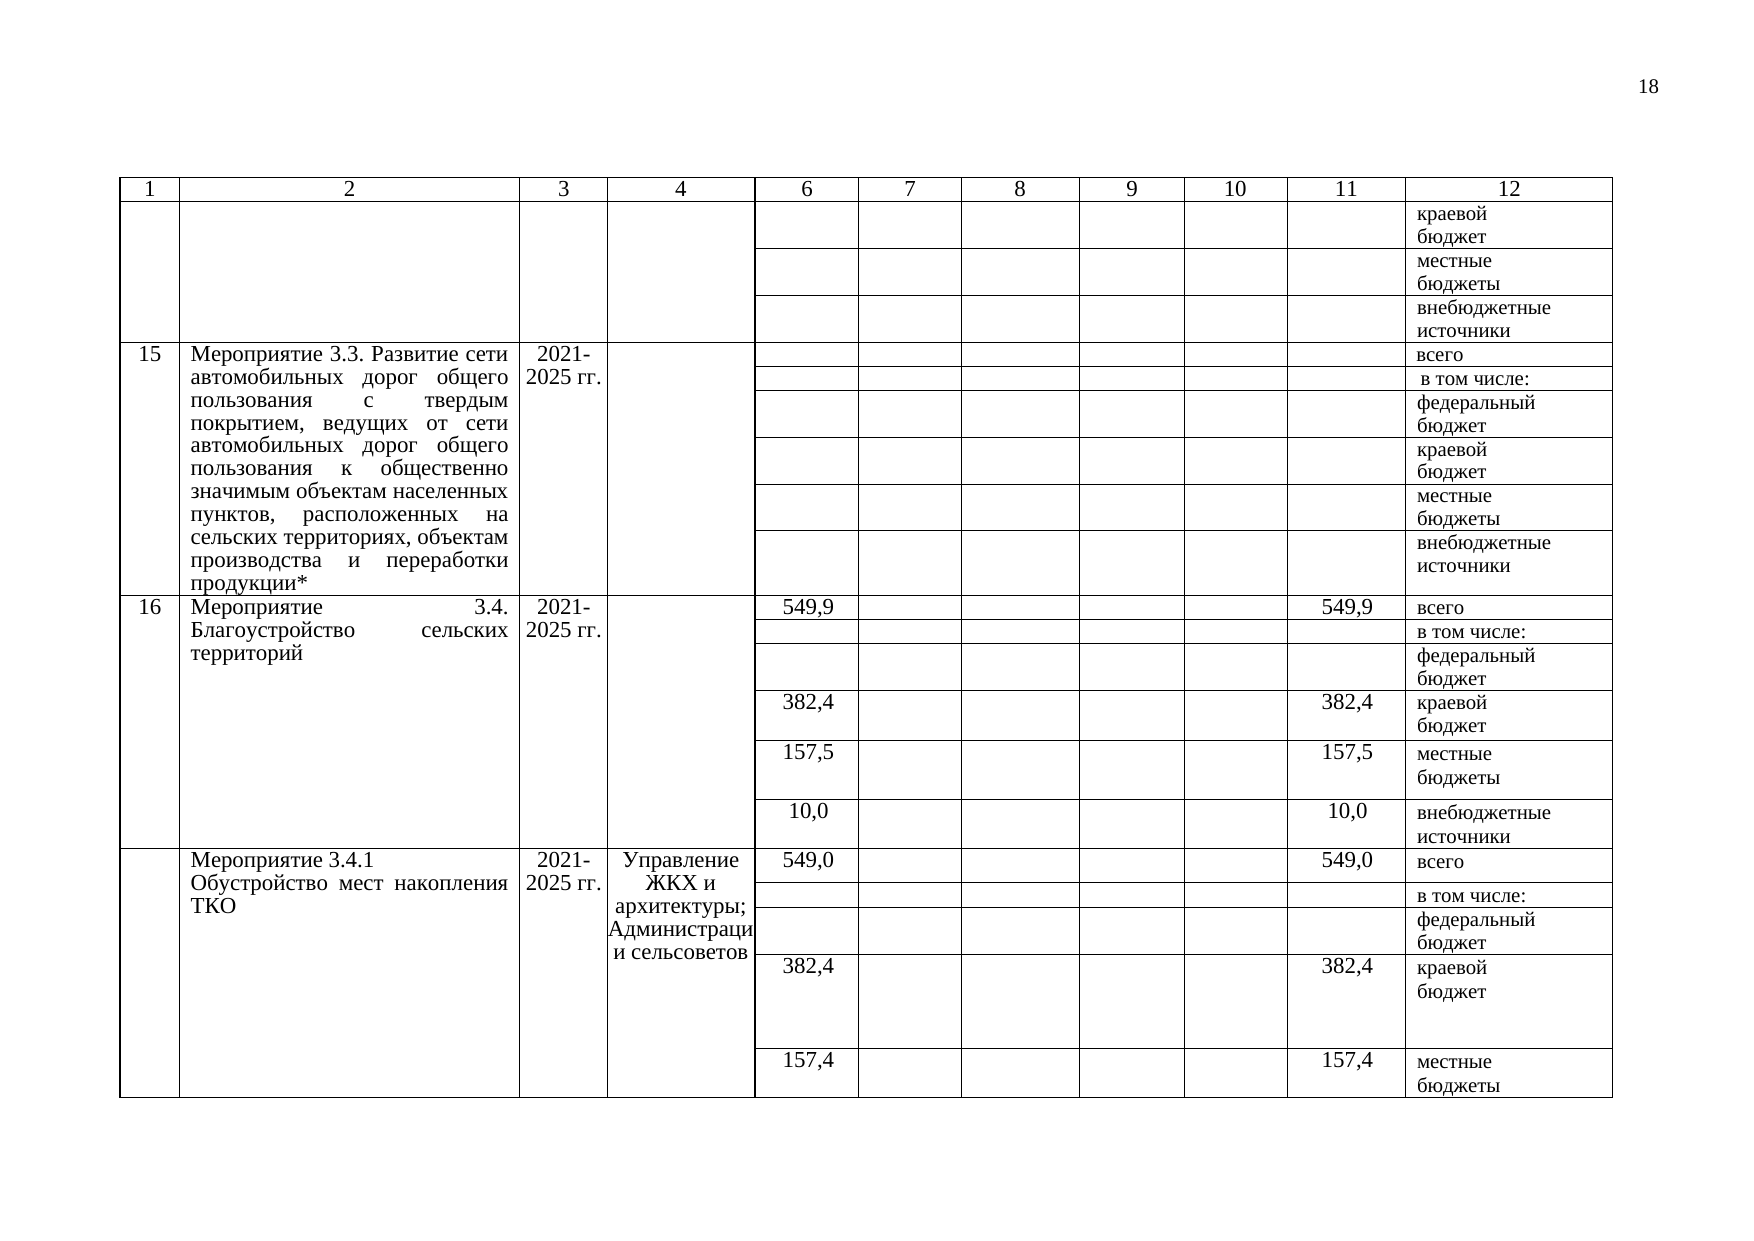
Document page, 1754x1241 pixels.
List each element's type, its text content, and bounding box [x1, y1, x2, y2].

table_cell 2021-2025 гг. [520, 596, 607, 848]
table_cell [1288, 249, 1405, 295]
table_cell [1185, 908, 1287, 954]
table_cell 157,5 [756, 741, 858, 799]
table_cell [1288, 343, 1405, 366]
table_cell [962, 883, 1079, 907]
table_cell в том числе: [1406, 620, 1612, 643]
table_cell 549,0 [756, 849, 858, 882]
table_cell [1080, 908, 1184, 954]
table_cell Мероприятие 3.3. Развитие сети автомобильных дорог общего пользования с твердым покрытием, ведущих от сети автомобильных дорог общего пользования к общественно значимым объектам населенных пунктов, расположенных на сельских территориях, объектам производства и переработки продукции* [180, 343, 519, 595]
table_cell местные бюджеты [1406, 741, 1612, 799]
table_cell [859, 596, 961, 619]
table_cell федеральный бюджет [1406, 391, 1612, 437]
table_cell 382,4 [1288, 691, 1405, 740]
table_cell [1080, 741, 1184, 799]
table_cell 382,4 [756, 955, 858, 1048]
table_cell [1185, 531, 1287, 595]
table_cell [756, 367, 858, 390]
table_cell [1185, 1049, 1287, 1097]
table_cell 157,4 [756, 1049, 858, 1097]
table_cell [962, 391, 1079, 437]
table_cell местные бюджеты [1406, 1049, 1612, 1097]
table_cell [1080, 391, 1184, 437]
table_cell [1080, 596, 1184, 619]
table_cell [1080, 620, 1184, 643]
table_cell [1288, 620, 1405, 643]
table_cell в том числе: [1406, 367, 1612, 390]
table_cell [1080, 367, 1184, 390]
table_cell [1288, 438, 1405, 483]
table_header 10 [1185, 178, 1287, 201]
table_cell 549,0 [1288, 849, 1405, 882]
table_cell [1185, 800, 1287, 848]
table_cell [1288, 367, 1405, 390]
table_cell [1185, 620, 1287, 643]
table_cell 16 [121, 596, 179, 848]
table_cell [962, 202, 1079, 248]
table_cell [756, 391, 858, 437]
table_cell [962, 596, 1079, 619]
table_cell [859, 485, 961, 530]
table_cell Мероприятие 3.4.1 Обустройство мест накопления ТКО [180, 849, 519, 1097]
table_cell 549,9 [1288, 596, 1405, 619]
table_header 1 [121, 178, 179, 201]
table_cell [1080, 800, 1184, 848]
table_cell 15 [121, 343, 179, 595]
table_cell [859, 1049, 961, 1097]
table_cell [859, 367, 961, 390]
table_cell [1288, 908, 1405, 954]
table_cell [962, 644, 1079, 690]
table_cell [962, 485, 1079, 530]
table_cell [1185, 596, 1287, 619]
table_cell [962, 741, 1079, 799]
table_cell [1080, 343, 1184, 366]
table_cell [1185, 438, 1287, 483]
table_cell [1080, 531, 1184, 595]
table_cell 2021-2025 гг. [520, 343, 607, 595]
table_cell [962, 849, 1079, 882]
table_header 2 [180, 178, 519, 201]
table_cell [756, 531, 858, 595]
table_cell [1080, 202, 1184, 248]
table_cell [962, 367, 1079, 390]
table_cell [1288, 883, 1405, 907]
table_cell краевой бюджет [1406, 202, 1612, 248]
table_cell [962, 620, 1079, 643]
table_cell [1080, 691, 1184, 740]
table_cell [1080, 438, 1184, 483]
table_cell [962, 531, 1079, 595]
table_header 7 [859, 178, 961, 201]
table_cell [859, 391, 961, 437]
table_cell краевой бюджет [1406, 955, 1612, 1048]
table_cell [1288, 531, 1405, 595]
table_header 9 [1080, 178, 1184, 201]
table_cell краевой бюджет [1406, 691, 1612, 740]
table_cell [608, 596, 754, 848]
table_cell [859, 343, 961, 366]
table_cell [1080, 296, 1184, 342]
table_cell [756, 883, 858, 907]
table_cell [962, 296, 1079, 342]
table_cell [756, 620, 858, 643]
table_cell Мероприятие 3.4. Благоустройство сельских территорий [180, 596, 519, 848]
table_cell [1288, 391, 1405, 437]
table_cell [1080, 849, 1184, 882]
table_cell [1185, 644, 1287, 690]
table_cell [756, 249, 858, 295]
table_cell [1185, 741, 1287, 799]
table_cell местные бюджеты [1406, 485, 1612, 530]
table_cell [859, 296, 961, 342]
table_cell [1185, 849, 1287, 882]
table_cell внебюджетные источники [1406, 800, 1612, 848]
table_cell [1080, 485, 1184, 530]
table_cell [962, 908, 1079, 954]
table_cell внебюджетные источники [1406, 531, 1612, 595]
table_cell [962, 691, 1079, 740]
table_cell [1185, 955, 1287, 1048]
table_cell [859, 620, 961, 643]
table_cell [1080, 883, 1184, 907]
table_cell 157,4 [1288, 1049, 1405, 1097]
table_cell [608, 343, 754, 595]
table_cell [962, 249, 1079, 295]
table_cell [1080, 249, 1184, 295]
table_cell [608, 849, 754, 1097]
table_cell [1185, 485, 1287, 530]
table_header 3 [520, 178, 607, 201]
table_cell [1080, 644, 1184, 690]
table_header 11 [1288, 178, 1405, 201]
table_cell [1288, 485, 1405, 530]
table_cell [1288, 296, 1405, 342]
table_header 6 [756, 178, 858, 201]
table_cell [1288, 202, 1405, 248]
table_cell краевой бюджет [1406, 438, 1612, 483]
table_cell [859, 691, 961, 740]
table_cell [756, 296, 858, 342]
table_cell [859, 202, 961, 248]
table_cell 10,0 [1288, 800, 1405, 848]
table_cell [859, 644, 961, 690]
table_cell 157,5 [1288, 741, 1405, 799]
table_cell [1185, 691, 1287, 740]
table_cell [859, 741, 961, 799]
table_cell всего [1406, 343, 1612, 366]
table_cell [962, 438, 1079, 483]
table_cell [1080, 1049, 1184, 1097]
table_cell [859, 883, 961, 907]
table_header 12 [1406, 178, 1612, 201]
table_cell [756, 202, 858, 248]
table_cell местные бюджеты [1406, 249, 1612, 295]
table_cell [756, 343, 858, 366]
table_cell в том числе: [1406, 883, 1612, 907]
table_cell внебюджетные источники [1406, 296, 1612, 342]
table_cell [1185, 343, 1287, 366]
table_cell [859, 849, 961, 882]
table_cell [1185, 296, 1287, 342]
table_cell [756, 438, 858, 483]
table_cell [859, 438, 961, 483]
table_cell [1185, 367, 1287, 390]
table_cell [962, 343, 1079, 366]
table_cell [1185, 249, 1287, 295]
table_cell [1185, 883, 1287, 907]
table_cell 382,4 [1288, 955, 1405, 1048]
table_cell [1080, 955, 1184, 1048]
table_cell [962, 955, 1079, 1048]
table_cell [859, 800, 961, 848]
table_cell [121, 849, 179, 1097]
table_cell [756, 908, 858, 954]
table_cell [962, 800, 1079, 848]
table_cell всего [1406, 596, 1612, 619]
table_cell всего [1406, 849, 1612, 882]
table_cell 382,4 [756, 691, 858, 740]
table_cell федеральный бюджет [1406, 644, 1612, 690]
table_cell [859, 908, 961, 954]
table_cell [1288, 644, 1405, 690]
table_cell 549,9 [756, 596, 858, 619]
table_cell [962, 1049, 1079, 1097]
table_cell [859, 531, 961, 595]
table_cell федеральный бюджет [1406, 908, 1612, 954]
table_cell [756, 485, 858, 530]
table_header 4 [608, 178, 754, 201]
table_cell [859, 955, 961, 1048]
table_header 8 [962, 178, 1079, 201]
table_cell [1185, 391, 1287, 437]
table_cell 10,0 [756, 800, 858, 848]
table_cell [1185, 202, 1287, 248]
table_cell [859, 249, 961, 295]
table_cell [756, 644, 858, 690]
table_cell 2021-2025 гг. [520, 849, 607, 1097]
